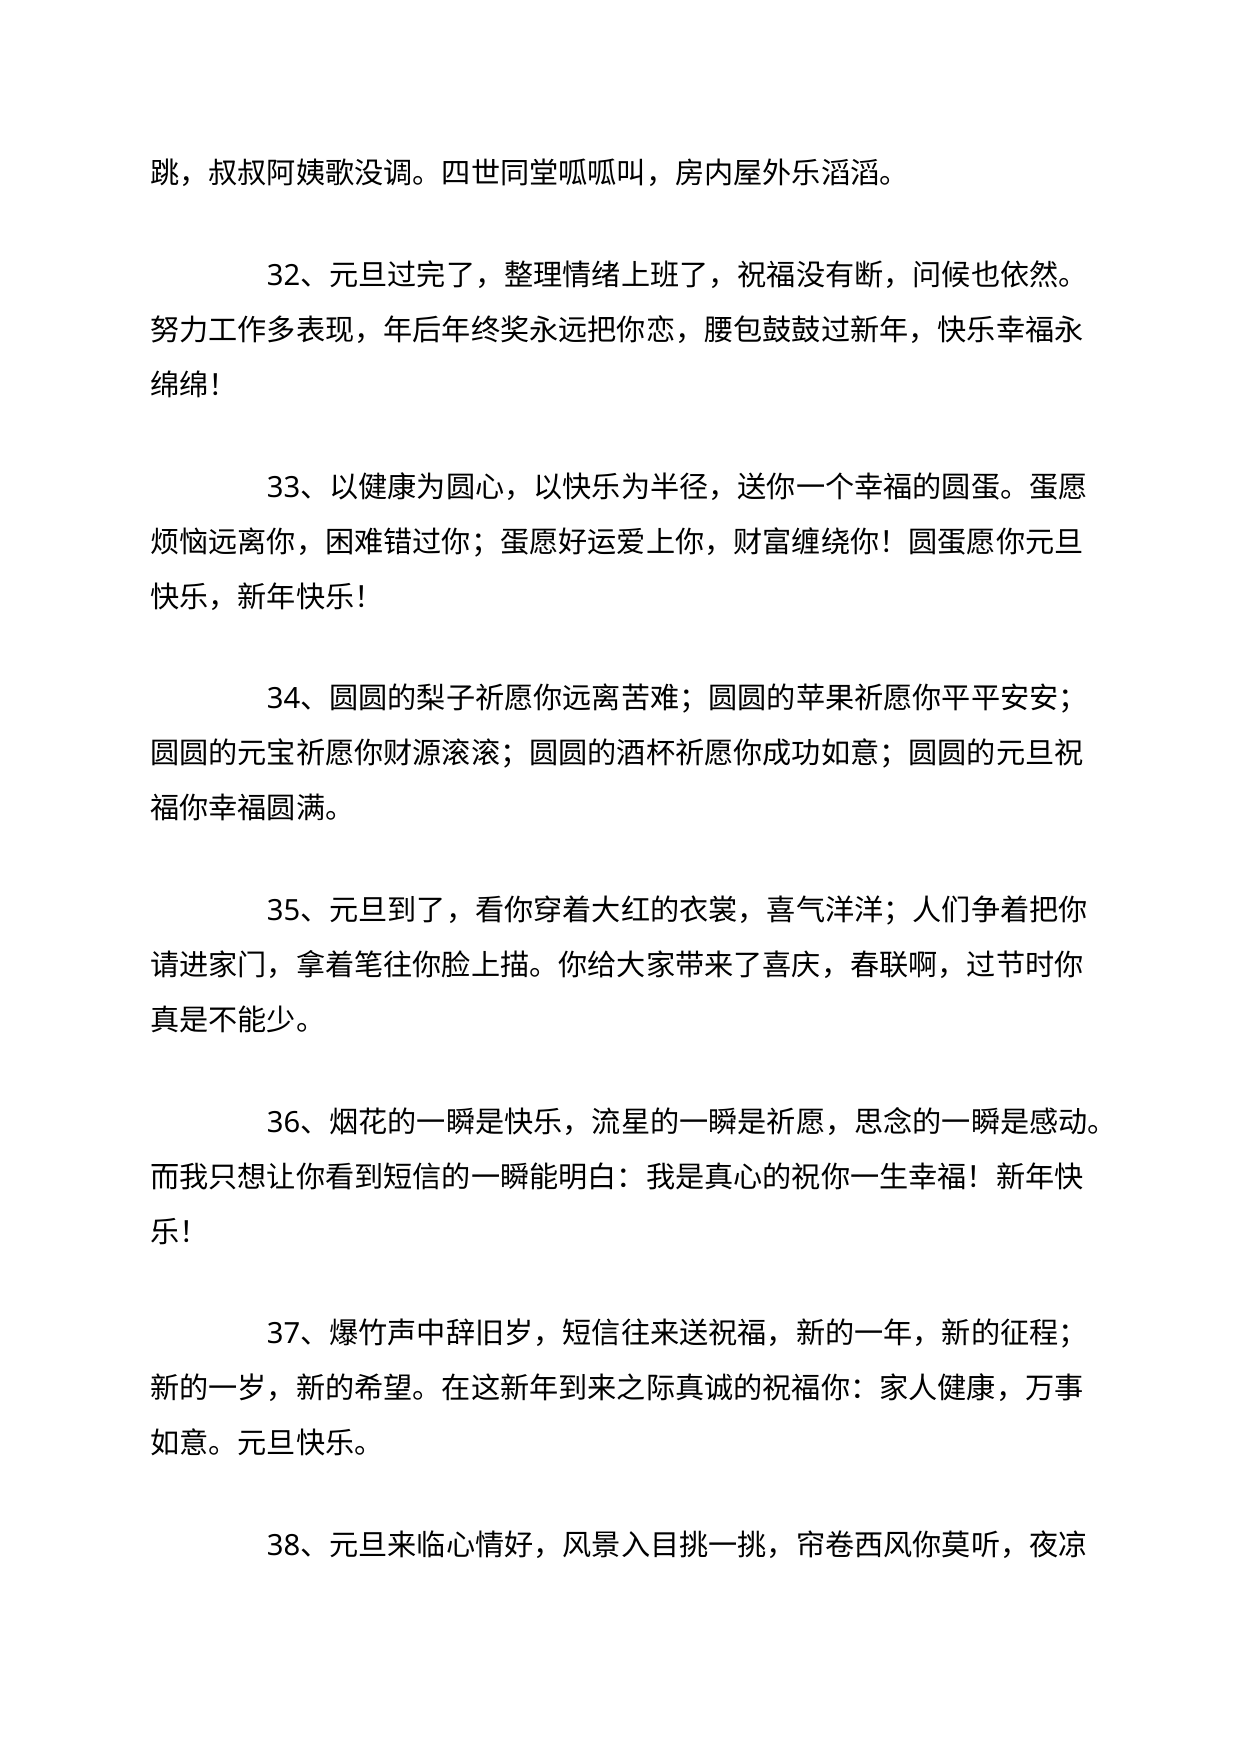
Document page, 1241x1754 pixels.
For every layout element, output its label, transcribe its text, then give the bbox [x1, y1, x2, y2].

text 34、圆圆的梨子祈愿你远离苦难；圆圆的苹果祈愿你平平安安；圆圆的元宝祈愿你财源滚滚；圆圆的酒杯祈愿你成功如意；圆圆的元旦祝福你幸福圆满。 [150, 675, 1090, 827]
text 33、以健康为圆心，以快乐为半径，送你一个幸福的圆蛋。蛋愿烦恼远离你，困难错过你；蛋愿好运爱上你，财富缠绕你！圆蛋愿你元旦快乐，新年快乐！ [150, 463, 1090, 616]
text 37、爆竹声中辞旧岁，短信往来送祝福，新的一年，新的征程；新的一岁，新的希望。在这新年到来之际真诚的祝福你：家人健康，万事如意。元旦快乐。 [150, 1310, 1090, 1462]
text 32、元旦过完了，整理情绪上班了，祝福没有断，问候也依然。努力工作多表现，年后年终奖永远把你恋，腰包鼓鼓过新年，快乐幸福永绵绵！ [150, 252, 1090, 404]
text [150, 1522, 1090, 1564]
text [150, 150, 1090, 192]
text 35、元旦到了，看你穿着大红的衣裳，喜气洋洋；人们争着把你请进家门，拿着笔往你脸上描。你给大家带来了喜庆，春联啊，过节时你真是不能少。 [150, 887, 1090, 1039]
text 36、烟花的一瞬是快乐，流星的一瞬是祈愿，思念的一瞬是感动。而我只想让你看到短信的一瞬能明白：我是真心的祝你一生幸福！新年快乐！ [150, 1098, 1090, 1251]
